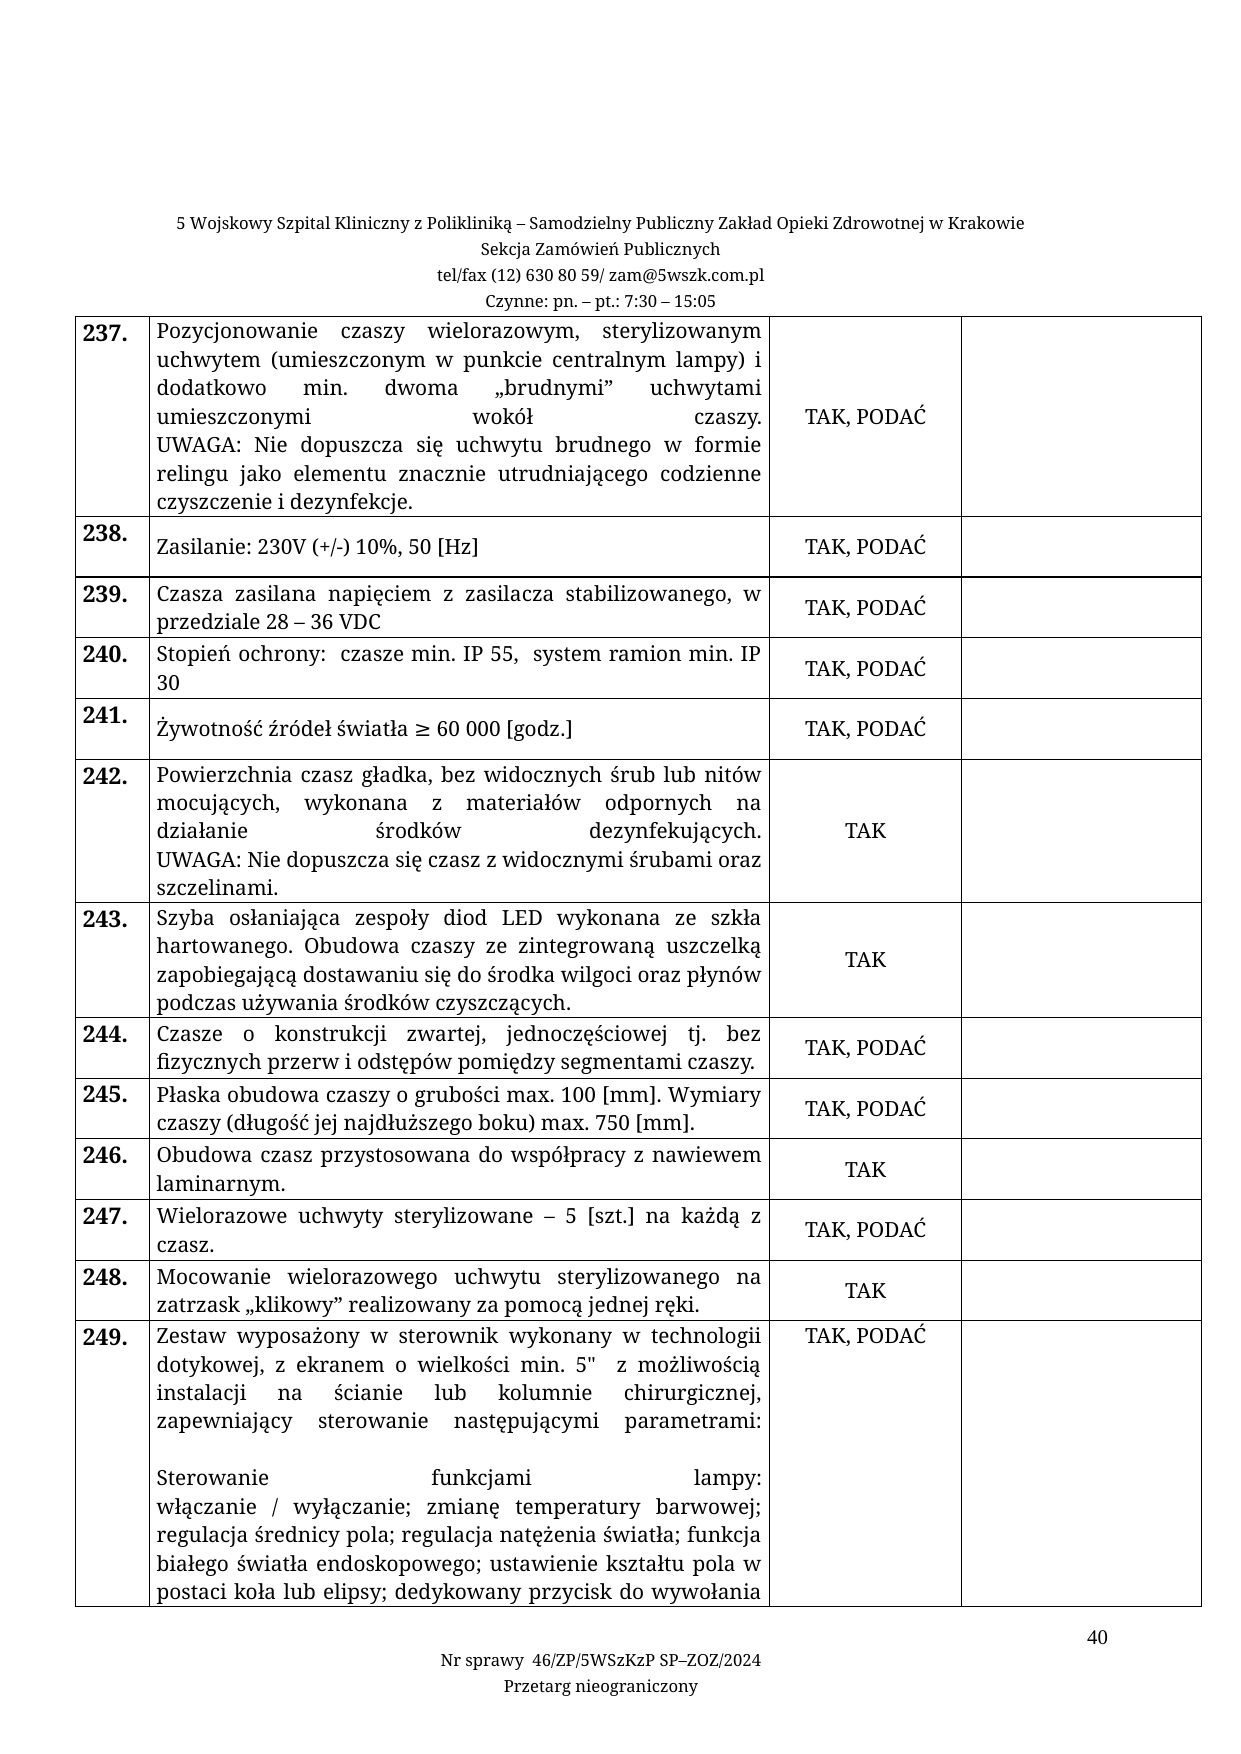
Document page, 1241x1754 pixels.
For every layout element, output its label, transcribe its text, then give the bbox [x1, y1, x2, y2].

table_cell [962, 1261, 1201, 1320]
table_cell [150, 1321, 769, 1606]
table_cell Powierzchnia czasz gładka, bez widocznych śrub lub nitów mocujących, wykonana z materiałów odpornych na działanie środków dezynfekujących. UWAGA: Nie dopuszcza się czasz z widocznymi śrubami oraz szczelinami. [150, 760, 769, 902]
table_cell [76, 1079, 149, 1138]
table_cell Czasza zasilana napięciem z zasilacza stabilizowanego, w przedziale 28 – 36 VDC [150, 578, 769, 637]
table_cell TAK, PODAĆ [770, 317, 961, 516]
table_cell Płaska obudowa czaszy o grubości max. 100 [mm]. Wymiary czaszy (długość jej najdłuższego boku) max. 750 [mm]. [150, 1079, 769, 1138]
table_cell [962, 638, 1201, 698]
table_cell TAK [770, 903, 961, 1017]
table_cell TAK [770, 760, 961, 902]
table_cell Pozycjonowanie czaszy wielorazowym, sterylizowanym uchwytem (umieszczonym w punkcie centralnym lampy) i dodatkowo min. dwoma „brudnymi” uchwytami umieszczonymi wokół czaszy. UWAGA: Nie dopuszcza się uchwytu brudnego w formie relingu jako elementu znacznie utrudniającego codzienne czyszczenie i dezynfekcje. [150, 317, 769, 516]
table_cell [76, 760, 149, 902]
table_cell [962, 699, 1201, 759]
table_cell [962, 1079, 1201, 1138]
table_cell [76, 1200, 149, 1259]
table_cell [76, 578, 149, 637]
table_cell TAK, PODAĆ [770, 1321, 961, 1606]
table_cell [962, 1139, 1201, 1199]
table_cell [962, 760, 1201, 902]
table_cell Wielorazowe uchwyty sterylizowane – 5 [szt.] na każdą z czasz. [150, 1200, 769, 1259]
table_cell [76, 317, 149, 516]
table_cell [76, 517, 149, 576]
table_cell [962, 1018, 1201, 1077]
table_cell [962, 903, 1201, 1017]
table_cell [76, 1018, 149, 1077]
table_cell TAK, PODAĆ [770, 1079, 961, 1138]
table_cell TAK, PODAĆ [770, 1200, 961, 1259]
table_cell [76, 699, 149, 759]
table_cell [962, 578, 1201, 637]
table_cell Zasilanie: 230V (+/-) 10%, 50 [Hz] [150, 517, 769, 576]
table_cell [76, 1139, 149, 1199]
table_cell Żywotność źródeł światła ≥ 60 000 [godz.] [150, 699, 769, 759]
table_cell Obudowa czasz przystosowana do współpracy z nawiewem laminarnym. [150, 1139, 769, 1199]
table_cell [962, 317, 1201, 516]
table_cell TAK, PODAĆ [770, 1018, 961, 1077]
table_cell Czasze o konstrukcji zwartej, jednoczęściowej tj. bez fizycznych przerw i odstępów pomiędzy segmentami czaszy. [150, 1018, 769, 1077]
table_cell Szyba osłaniająca zespoły diod LED wykonana ze szkła hartowanego. Obudowa czaszy ze zintegrowaną uszczelką zapobiegającą dostawaniu się do środka wilgoci oraz płynów podczas używania środków czyszczących. [150, 903, 769, 1017]
table_cell [962, 517, 1201, 576]
table_cell Mocowanie wielorazowego uchwytu sterylizowanego na zatrzask „klikowy” realizowany za pomocą jednej ręki. [150, 1261, 769, 1320]
table_cell [76, 638, 149, 698]
table_cell [962, 1321, 1201, 1606]
table_cell Stopień ochrony: czasze min. IP 55, system ramion min. IP 30 [150, 638, 769, 698]
table_cell TAK, PODAĆ [770, 578, 961, 637]
table_cell [962, 1200, 1201, 1259]
table_cell TAK, PODAĆ [770, 699, 961, 759]
table_cell [76, 903, 149, 1017]
table_cell TAK [770, 1139, 961, 1199]
table_cell [76, 1261, 149, 1320]
table_cell TAK, PODAĆ [770, 517, 961, 576]
table_cell [76, 1321, 149, 1606]
table_cell TAK [770, 1261, 961, 1320]
table_cell TAK, PODAĆ [770, 638, 961, 698]
